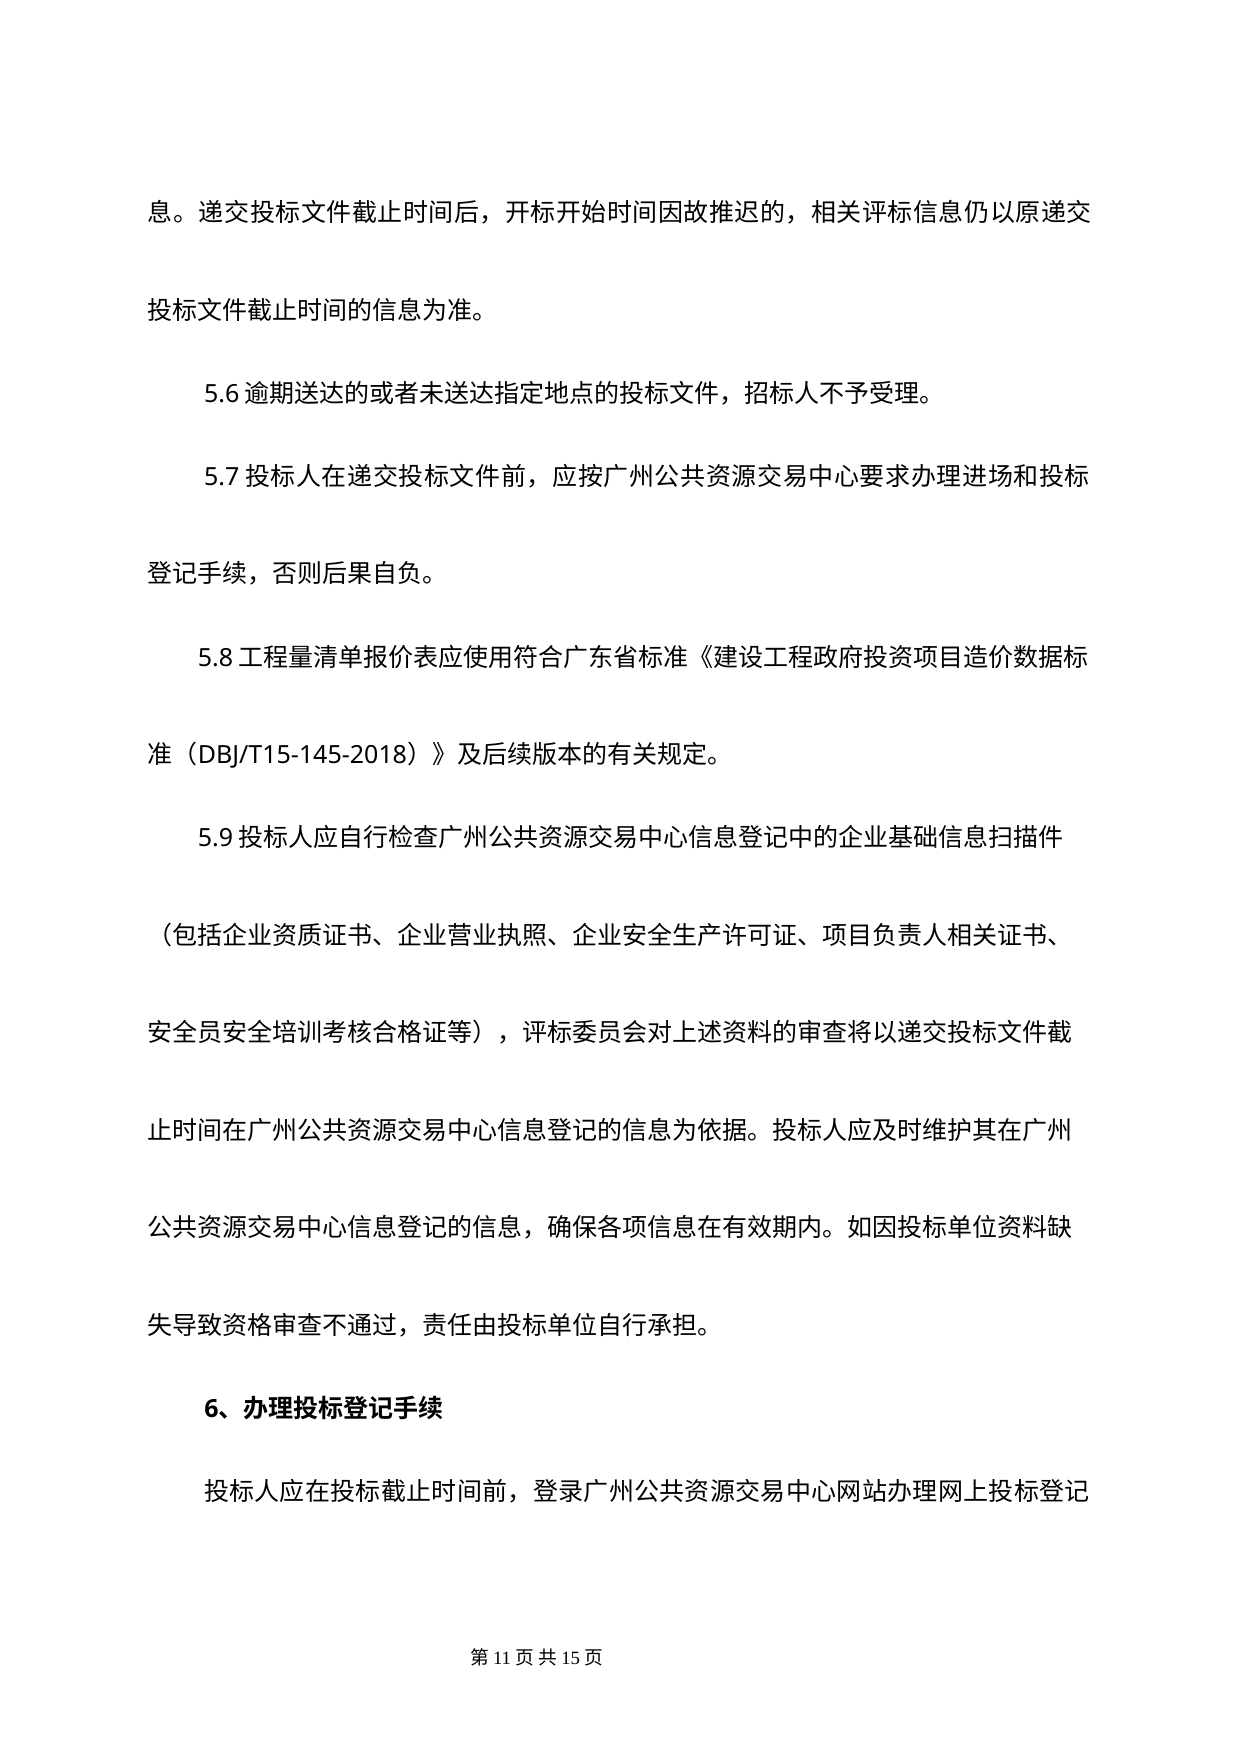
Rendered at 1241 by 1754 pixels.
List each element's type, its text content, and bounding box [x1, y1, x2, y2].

text 6、办理投标登记手续 [148, 1374, 1093, 1439]
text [148, 178, 1093, 341]
text 5.6逾期送达的或者未送达指定地点的投标文件，招标人不予受理。 [148, 359, 1093, 424]
text 5.9投标人应自行检查广州公共资源交易中心信息登记中的企业基础信息扫描件（包括企业资质证书、企业营业执照、企业安全生产许可证、项目负责人相关证书、安全员安全培训考核合格证等），评标委员会对上述资料的审查将以递交投标文件截止时间在广州公共资源交易中心信息登记的信息为依据。投标人应及时维护其在广州公共资源交易中心信息登记的信息，确保各项信息在有效期内。如因投标单位资料缺失导致资格审查不通过，责任由投标单位自行承担。 [148, 803, 1093, 1356]
text 5.7投标人在递交投标文件前，应按广州公共资源交易中心要求办理进场和投标登记手续，否则后果自负。 [148, 442, 1093, 604]
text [148, 1457, 1093, 1522]
text 5.8工程量清单报价表应使用符合广东省标准《建设工程政府投资项目造价数据标准（DBJ/T15-145-2018）》及后续版本的有关规定。 [148, 623, 1093, 785]
